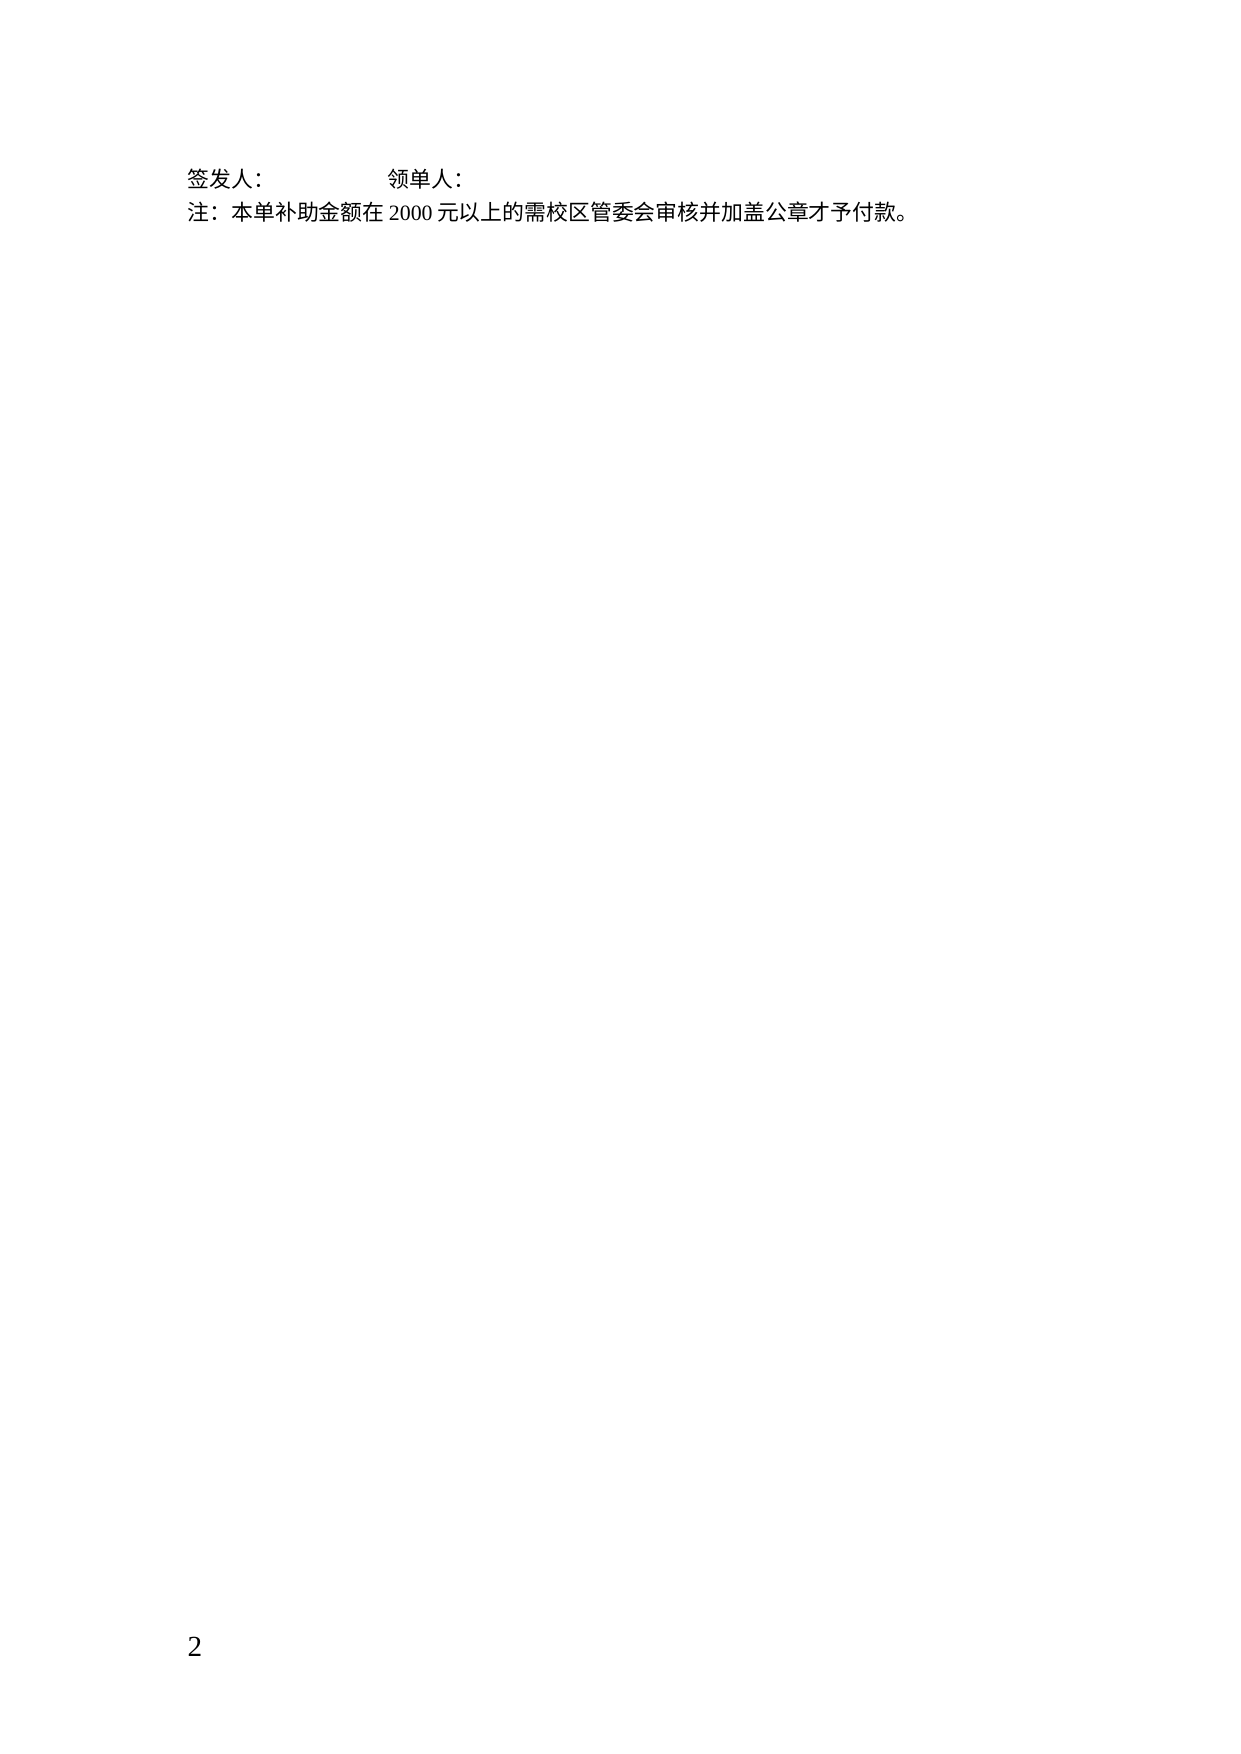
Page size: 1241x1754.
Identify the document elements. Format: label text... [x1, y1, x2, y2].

text 签发人： 领单人： [187, 162, 1051, 194]
text 注：本单补助金额在2000元以上的需校区管委会审核并加盖公章才予付款。 [187, 194, 1051, 227]
